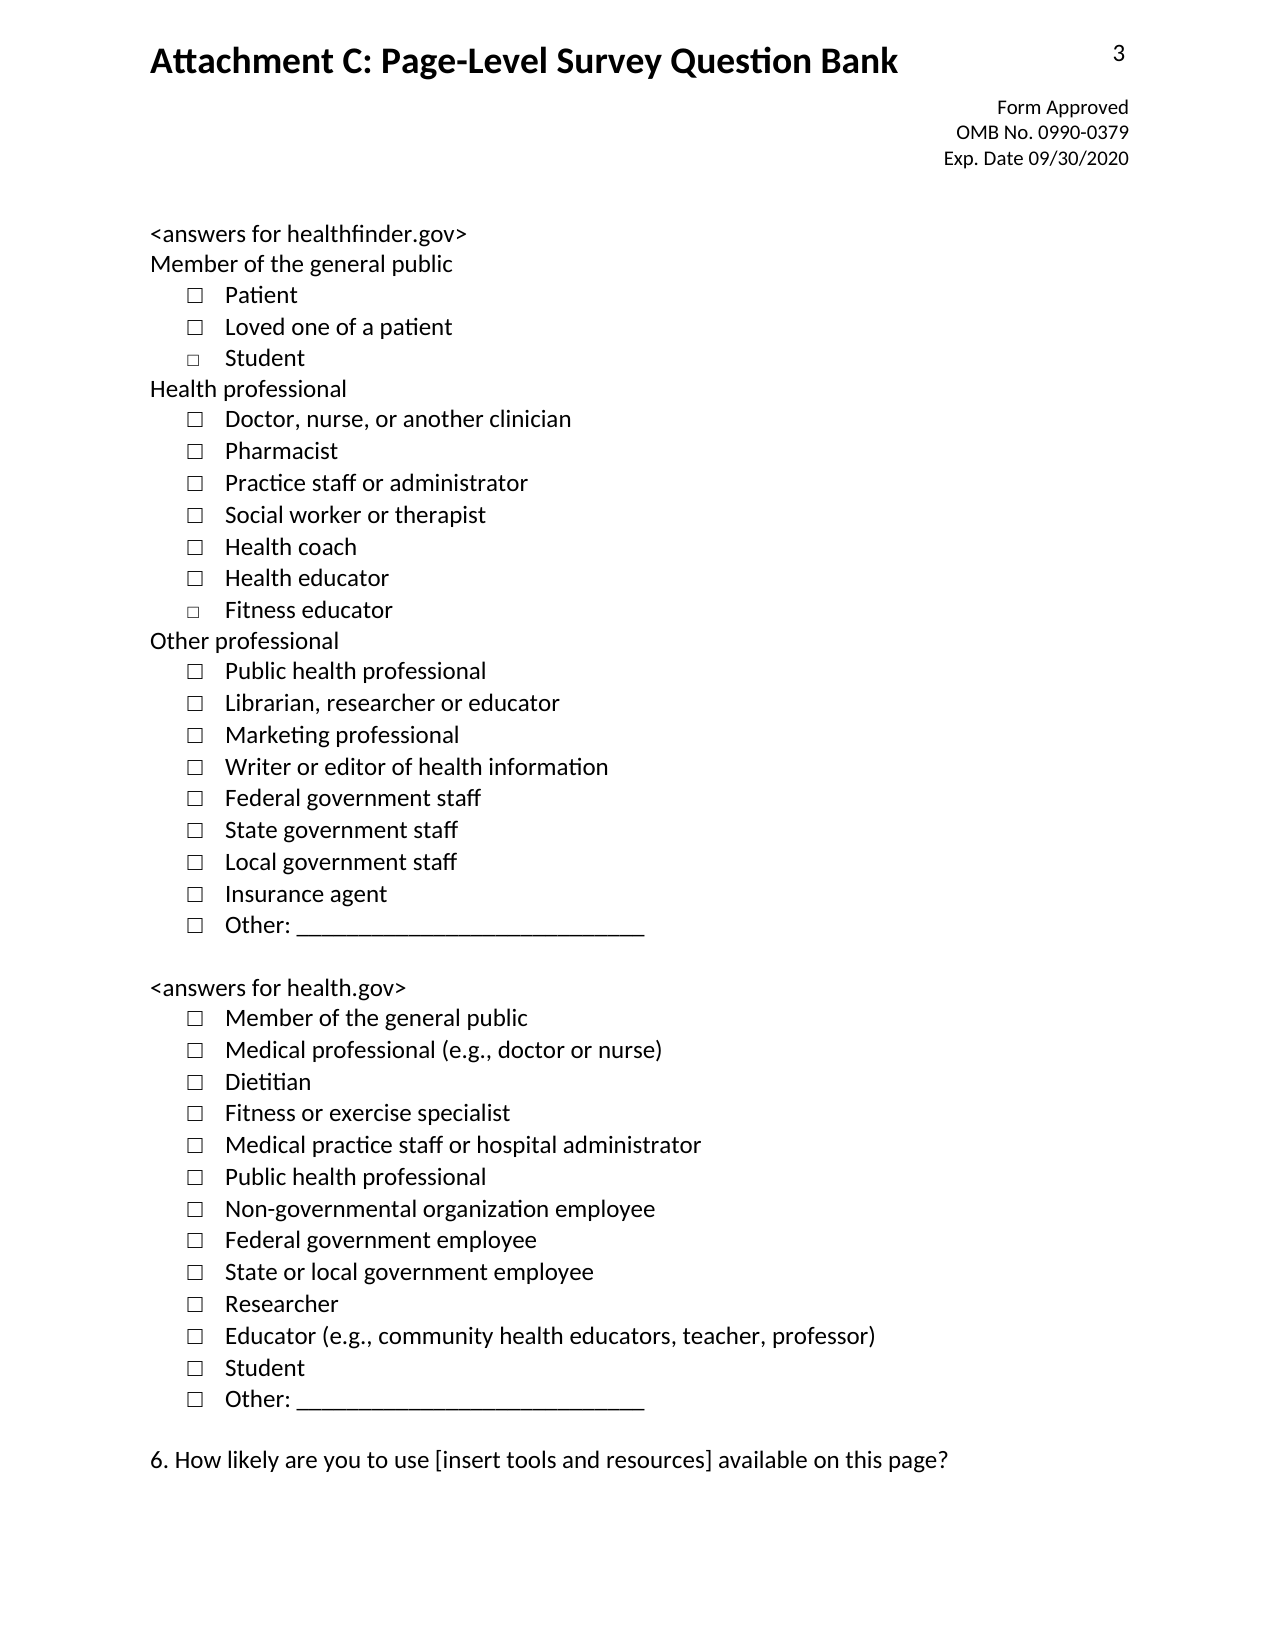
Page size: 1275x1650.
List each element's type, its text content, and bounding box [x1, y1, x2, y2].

list Doctor, nurse, or another clinician [187, 404, 1125, 435]
list Patient [187, 279, 1125, 311]
list Local government staff [187, 846, 1125, 878]
list Pharmacist [187, 435, 1125, 467]
list Insurance agent [187, 878, 1125, 909]
text Member of the general public [150, 248, 1125, 279]
list Medical professional (e.g., doctor or nurse) [187, 1034, 1125, 1066]
text Health professional [150, 373, 1125, 404]
list Medical practice staff or hospital administrator [187, 1158, 1125, 1190]
list State or local government employee [187, 1402, 1125, 1434]
list Federal government employee [187, 1341, 1125, 1373]
list Practice staff or administrator [187, 467, 1125, 499]
text <answers for healthfinder.gov> [150, 218, 1125, 248]
list Health educator [187, 562, 1125, 594]
list Public health professional [187, 1219, 1125, 1251]
list Writer or editor of health information [187, 751, 1125, 782]
list Fitness educator [187, 594, 1125, 625]
list Fitness or exercise specialist [187, 1098, 1125, 1129]
list Health coach [187, 531, 1125, 562]
list Non-governmental organization employee [187, 1280, 1125, 1312]
list State government staff [187, 814, 1125, 846]
list Marketing professional [187, 719, 1125, 751]
list Member of the general public [187, 1002, 1125, 1034]
list Social worker or therapist [187, 499, 1125, 531]
list Student [187, 343, 1125, 373]
list Loved one of a patient [187, 311, 1125, 343]
text Other professional [150, 625, 1125, 655]
list Researcher [187, 1463, 1125, 1495]
text <answers for health.gov> [150, 972, 1125, 1002]
list Federal government staff [187, 782, 1125, 814]
list Public health professional [187, 655, 1125, 687]
list Dietitian [187, 1066, 1125, 1098]
list Librarian, researcher or educator [187, 687, 1125, 719]
list Other: ____________________________ [187, 909, 1125, 941]
